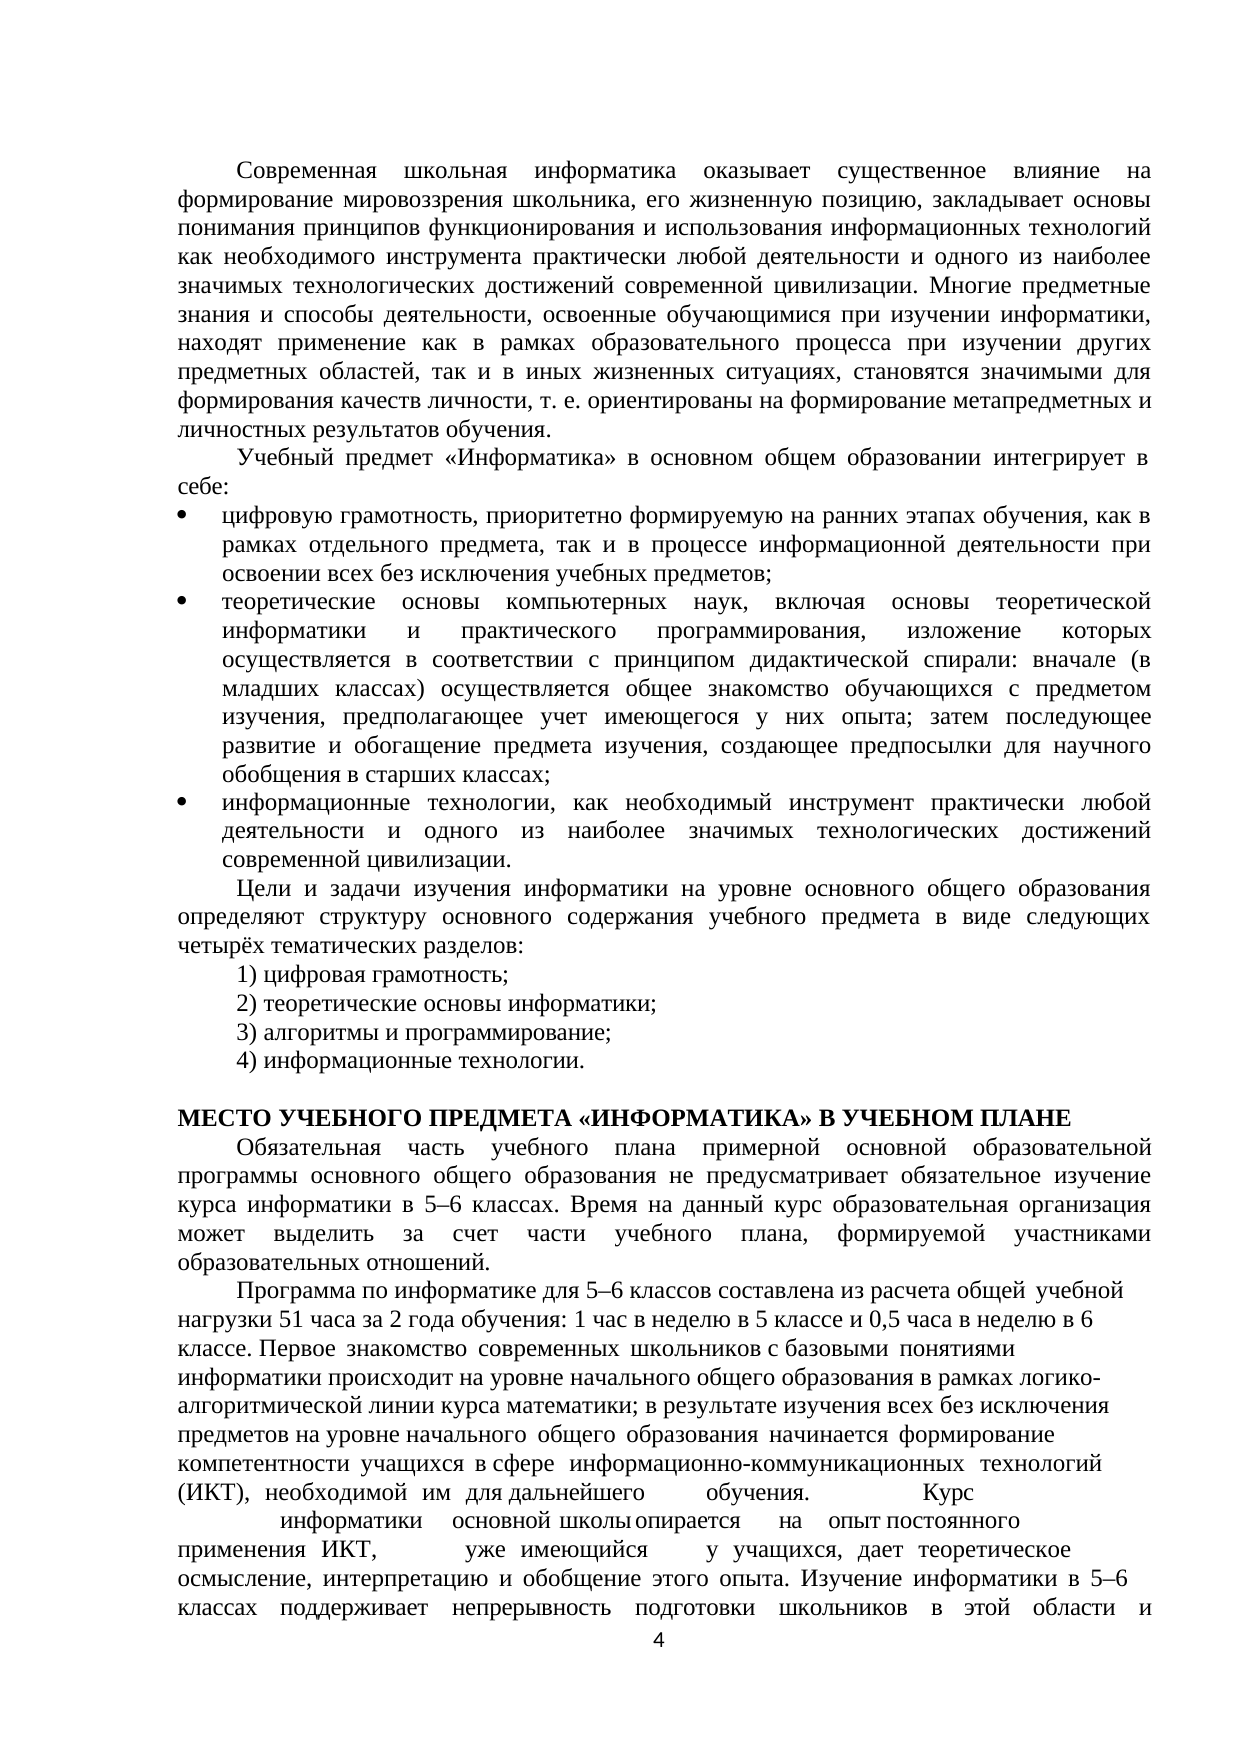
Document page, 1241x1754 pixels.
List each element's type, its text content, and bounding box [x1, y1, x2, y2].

subtitle МЕСТО УЧЕБНОГО ПРЕДМЕТА «ИНФОРМАТИКА» В УЧЕБНОМ ПЛАНЕ [177, 1103, 1166, 1132]
list алгоритмы и программирование; [236, 1017, 1166, 1045]
list цифровую грамотность, приоритетно формируемую на ранних этапах обучения, как в рамках отдельного предмета, так и в процессе информационной деятельности при освоении всех без исключения учебных предметов; [177, 500, 1152, 586]
list теоретические основы компьютерных наук, включая основы теоретической информатики и практического программирования, изложение которых осуществляется в соответствии с принципом дидактической спирали: вначале (в младших классах) осуществляется общее знакомство обучающихся с предметом изучения, предполагающее учет имеющегося у них опыта; затем последующее развитие и обогащение предмета изучения, создающее предпосылки для научного обобщения в старших классах; [177, 586, 1152, 788]
list теоретические основы информатики; [236, 988, 1166, 1017]
text Обязательная часть учебного плана примерной основной образовательной программы основного общего образования не предусматривает обязательное изучение курса информатики в 5–6 классах. Время на данный курс образовательная организация может выделить за счет части учебного плана, формируемой участниками образовательных отношений. [177, 1132, 1152, 1276]
text Цели и задачи изучения информатики на уровне основного общего образования определяют структуру основного содержания учебного предмета в виде следующих четырёх тематических разделов: [177, 873, 1151, 959]
list цифровая грамотность; [236, 959, 1166, 988]
text Программа по информатике для 5–6 классов составлена из расчета общей учебной нагрузки 51 часа за 2 года обучения: 1 час в неделю в 5 классе и 0,5 часа в неделю в 6 классе. Первое знакомство современных школьников с базовыми понятиями информатики происходит на уровне начального общего образования в рамках логико-алгоритмической линии курса математики; в результате изучения всех без исключения предметов на уровне начального общего образования начинается формирование компетентности учащихся в сфере информационно-коммуникационных технологий (ИКТ), необходимой им для дальнейшего обучения. Курс информатики основной школы опирается на опыт постоянного применения ИКТ, уже имеющийся у учащихся, дает теоретическое осмысление, интерпретацию и обобщение этого опыта. Изучение информатики в 5–6 классах поддерживает непрерывность подготовки школьников в этой области и [177, 1276, 1152, 1621]
list информационные технологии, как необходимый инструмент практически любой деятельности и одного из наиболее значимых технологических достижений современной цивилизации. [177, 788, 1152, 872]
text Современная школьная информатика оказывает существенное влияние на формирование мировоззрения школьника, его жизненную позицию, закладывает основы понимания принципов функционирования и использования информационных технологий как необходимого инструмента практически любой деятельности и одного из наиболее значимых технологических достижений современной цивилизации. Многие предметные знания и способы деятельности, освоенные обучающимися при изучении информатики, находят применение как в рамках образовательного процесса при изучении других предметных областей, так и в иных жизненных ситуациях, становятся значимыми для формирования качеств личности, т. е. ориентированы на формирование метапредметных и личностных результатов обучения. [177, 155, 1152, 442]
text Учебный предмет «Информатика» в основном общем образовании интегрирует в [236, 442, 1166, 471]
text себе: [177, 471, 1166, 500]
list информационные технологии. [236, 1045, 1166, 1074]
